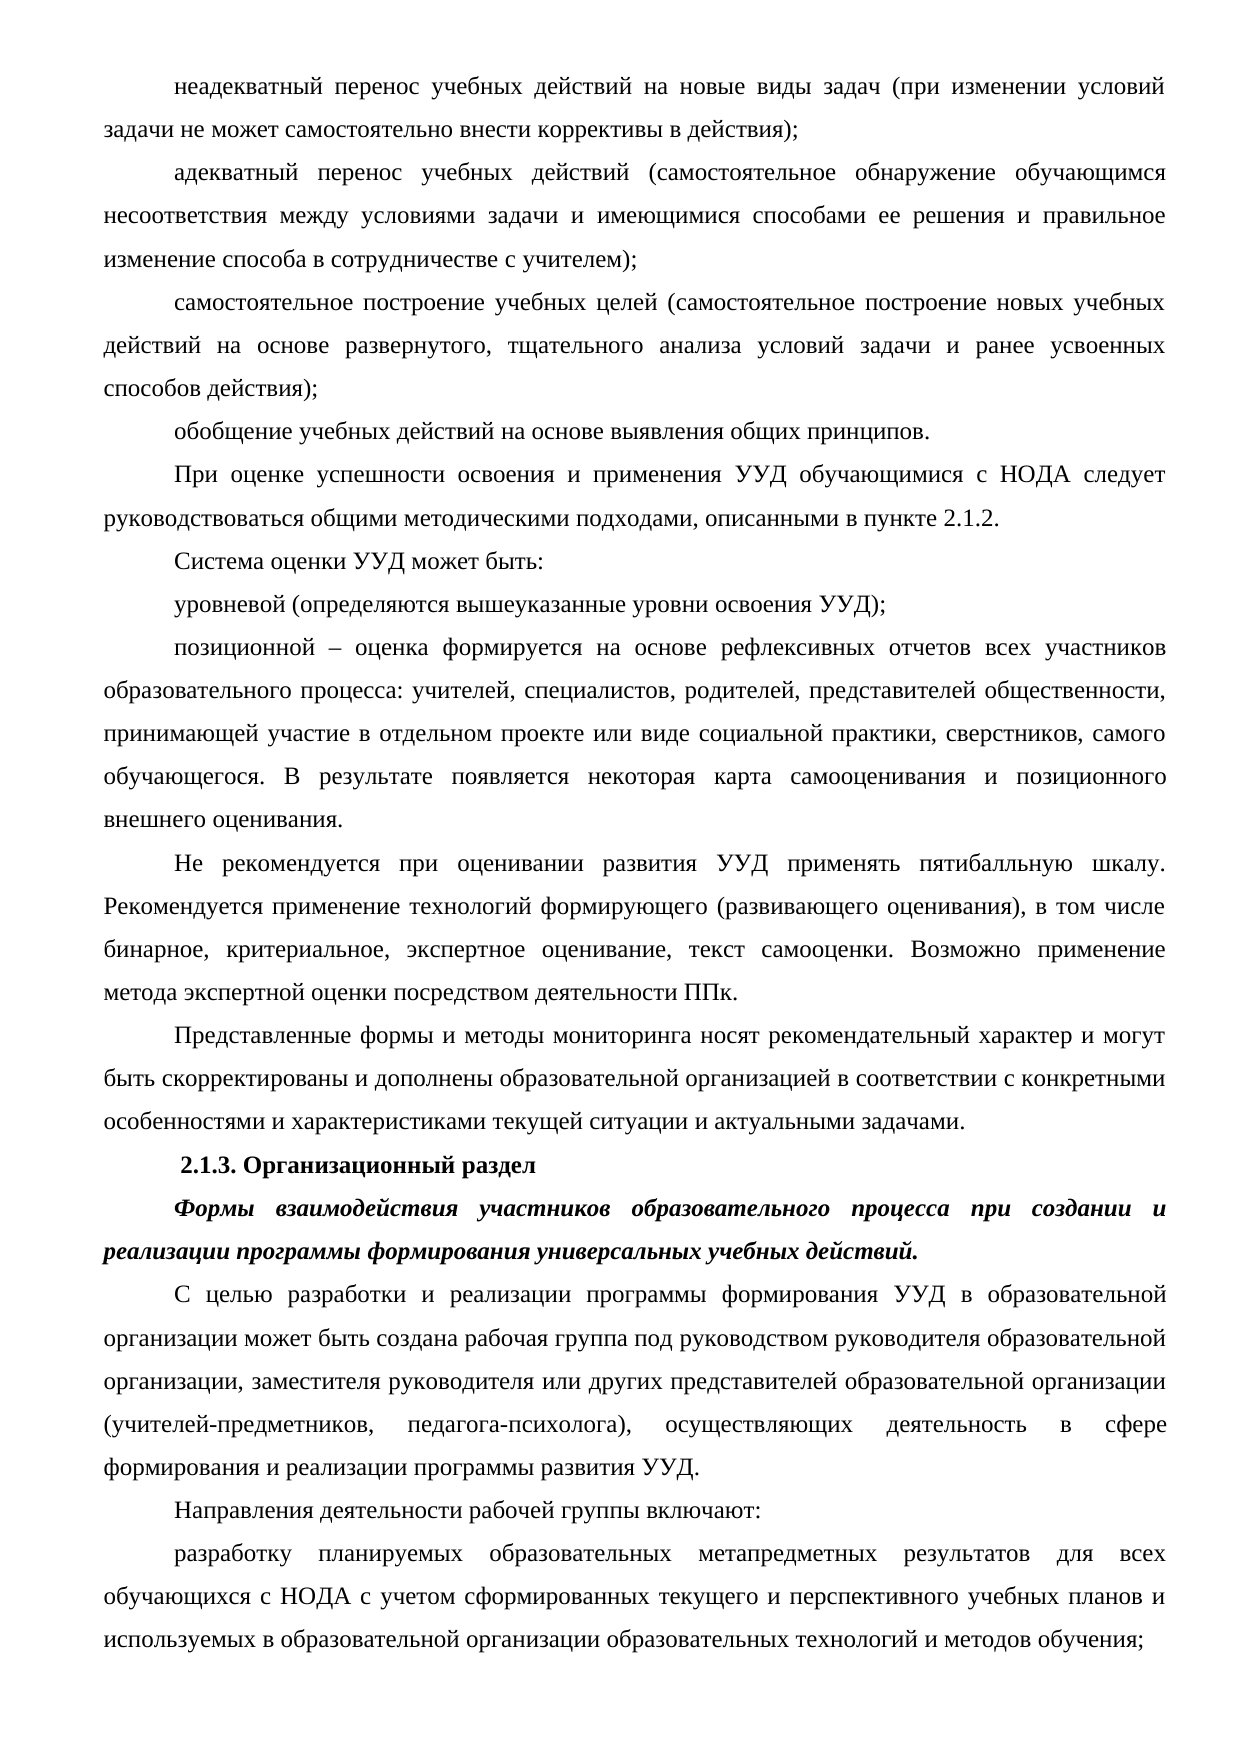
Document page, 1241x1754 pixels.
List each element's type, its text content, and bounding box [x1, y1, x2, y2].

text обобщение учебных действий на основе выявления общих принципов. [174, 416, 1192, 445]
text При оценке успешности освоения и применения УУД обучающимися с НОДА следует руководствоваться общими методическими подходами, описанными в пункте 2.1.2. [103, 459, 1166, 531]
text разработку планируемых образовательных метапредметных результатов для всех обучающихся с НОДА с учетом сформированных текущего и перспективного учебных планов и используемых в образовательной организации образовательных технологий и методов обучения; [103, 1538, 1166, 1653]
text самостоятельное построение учебных целей (самостоятельное построение новых учебных действий на основе развернутого, тщательного анализа условий задачи и ранее усвоенных способов действия); [103, 287, 1166, 402]
subtitle Формы взаимодействия участников образовательного процесса при создании и реализации программы формирования универсальных учебных действий. [103, 1193, 1166, 1265]
text неадекватный перенос учебных действий на новые виды задач (при изменении условий задачи не может самостоятельно внести коррективы в действия); [103, 71, 1166, 143]
text уровневой (определяются вышеуказанные уровни освоения УУД); [174, 589, 1192, 618]
text адекватный перенос учебных действий (самостоятельное обнаружение обучающимся несоответствия между условиями задачи и имеющимися способами ее решения и правильное изменение способа в сотрудничестве с учителем); [103, 157, 1166, 272]
text Направления деятельности рабочей группы включают: [174, 1495, 1192, 1524]
text Представленные формы и методы мониторинга носят рекомендательный характер и могут быть скорректированы и дополнены образовательной организацией в соответствии с конкретными особенностями и характеристиками текущей ситуации и актуальными задачами. [103, 1020, 1166, 1135]
subtitle Организационный раздел [180, 1150, 1192, 1179]
text C целью разработки и реализации программы формирования УУД в образовательной организации может быть создана рабочая группа под руководством руководителя образовательной организации, заместителя руководителя или других представителей образовательной организации (учителей-предметников, педагога-психолога), осуществляющих деятельность в сфере формирования и реализации программы развития УУД. [103, 1279, 1167, 1481]
text Система оценки УУД может быть: [174, 546, 1192, 574]
text Не рекомендуется при оценивании развития УУД применять пятибалльную шкалу. Рекомендуется применение технологий формирующего (развивающего оценивания), в том числе бинарное, критериальное, экспертное оценивание, текст самооценки. Возможно применение метода экспертной оценки посредством деятельности ППк. [103, 848, 1166, 1006]
text позиционной – оценка формируется на основе рефлексивных отчетов всех участников образовательного процесса: учителей, специалистов, родителей, представителей общественности, принимающей участие в отдельном проекте или виде социальной практики, сверстников, самого обучающегося. В результате появляется некоторая карта самооценивания и позиционного внешнего оценивания. [103, 632, 1167, 833]
